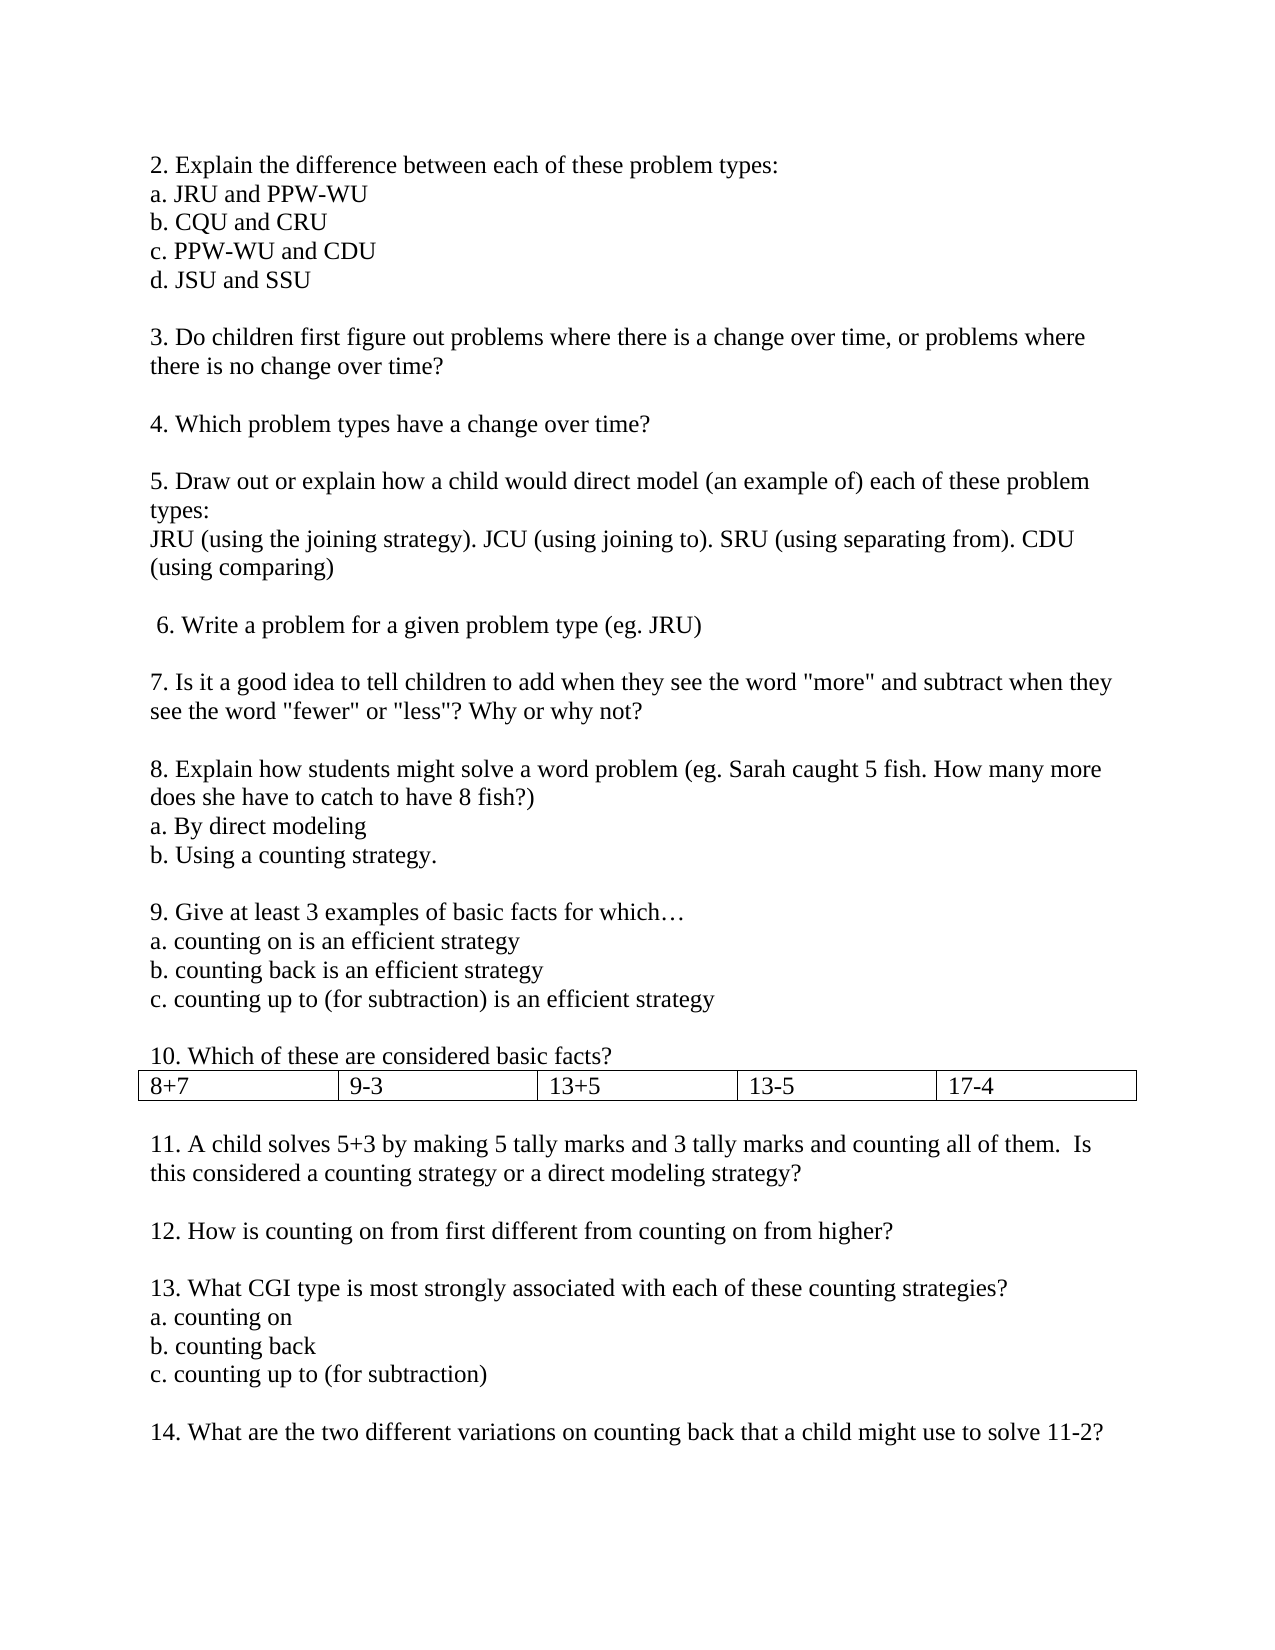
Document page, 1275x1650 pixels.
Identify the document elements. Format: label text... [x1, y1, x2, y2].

text d. JSU and SSU [150, 265, 1125, 294]
table_header 13+5 [538, 1071, 737, 1100]
text 12. How is counting on from first different from counting on from higher? [150, 1216, 1125, 1244]
text b. Using a counting strategy. [150, 840, 1125, 869]
text 10. Which of these are considered basic facts? [150, 1041, 1125, 1070]
text 7. Is it a good idea to tell children to add when they see the word "more" and subtract when they see the word "fewer" or "less"? Why or why not? [150, 667, 1125, 725]
text b. counting back [150, 1331, 1125, 1359]
text b. counting back is an efficient strategy [150, 955, 1125, 984]
text JRU (using the joining strategy). JCU (using joining to). SRU (using separating from). CDU (using comparing) [150, 524, 1125, 581]
text a. counting on is an efficient strategy [150, 926, 1125, 955]
text 5. Draw out or explain how a child would direct model (an example of) each of these problem types: [150, 466, 1125, 524]
table_header 13-5 [738, 1071, 936, 1100]
text 2. Explain the difference between each of these problem types: [150, 150, 1125, 179]
table_header 9-3 [339, 1071, 537, 1100]
text 11. A child solves 5+3 by making 5 tally marks and 3 tally marks and counting all of them. Is this considered a counting strategy or a direct modeling strategy? [150, 1129, 1125, 1187]
text 14. What are the two different variations on counting back that a child might use to solve 11-2? [150, 1417, 1125, 1446]
text 6. Write a problem for a given problem type (eg. JRU) [150, 610, 1125, 639]
text 8. Explain how students might solve a word problem (eg. Sarah caught 5 fish. How many more does she have to catch to have 8 fish?) [150, 754, 1125, 811]
table_header 8+7 [139, 1071, 338, 1100]
text 3. Do children first figure out problems where there is a change over time, or problems where there is no change over time? [150, 322, 1125, 380]
text c. counting up to (for subtraction) is an efficient strategy [150, 984, 1125, 1012]
text c. counting up to (for subtraction) [150, 1359, 1125, 1388]
text 13. What CGI type is most strongly associated with each of these counting strategies? [150, 1273, 1125, 1302]
text a. counting on [150, 1302, 1125, 1331]
text a. By direct modeling [150, 811, 1125, 840]
text 4. Which problem types have a change over time? [150, 409, 1125, 437]
text b. CQU and CRU [150, 207, 1125, 236]
text c. PPW-WU and CDU [150, 236, 1125, 265]
text 9. Give at least 3 examples of basic facts for which… [150, 897, 1125, 926]
table_header 17-4 [937, 1071, 1136, 1100]
text a. JRU and PPW-WU [150, 179, 1125, 207]
